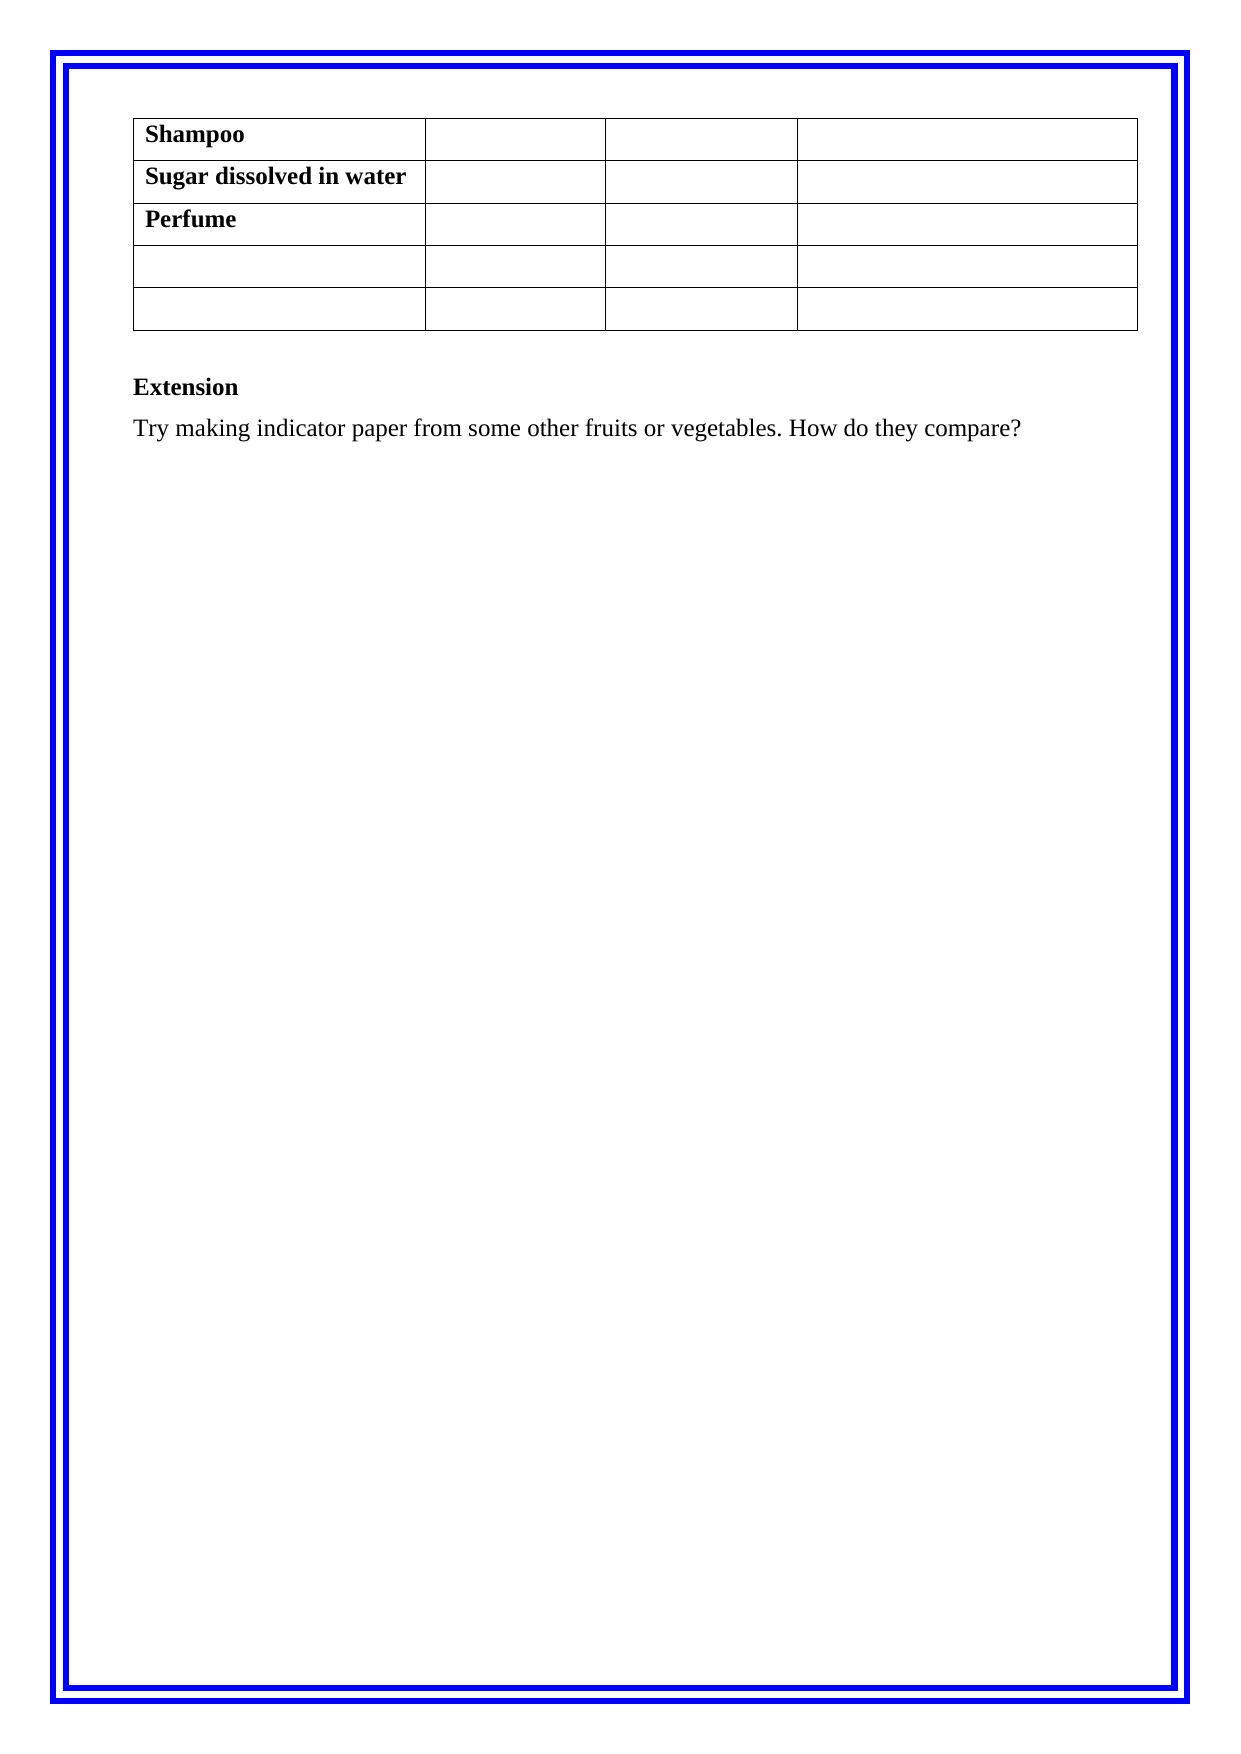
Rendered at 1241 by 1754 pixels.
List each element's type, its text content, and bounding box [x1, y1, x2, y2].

table_cell [606, 204, 797, 245]
text Extension [133, 372, 1093, 401]
table_cell [426, 246, 605, 287]
table_cell [426, 119, 605, 160]
table_cell [426, 161, 605, 203]
table_cell Sugar dissolved in water [134, 161, 425, 203]
table_cell Shampoo [134, 119, 425, 160]
table_cell [606, 119, 797, 160]
table_cell [606, 161, 797, 203]
table_cell [606, 246, 797, 287]
table_cell [426, 288, 605, 329]
table_cell [134, 288, 425, 329]
text Try making indicator paper from some other fruits or vegetables. How do they compare? [133, 413, 1093, 442]
table_cell [426, 204, 605, 245]
table_cell [798, 119, 1137, 160]
table_cell [606, 288, 797, 329]
table_cell [798, 161, 1137, 203]
table_cell [798, 288, 1137, 329]
table_cell [798, 204, 1137, 245]
table_cell [134, 246, 425, 287]
table_cell [798, 246, 1137, 287]
table_cell Perfume [134, 204, 425, 245]
